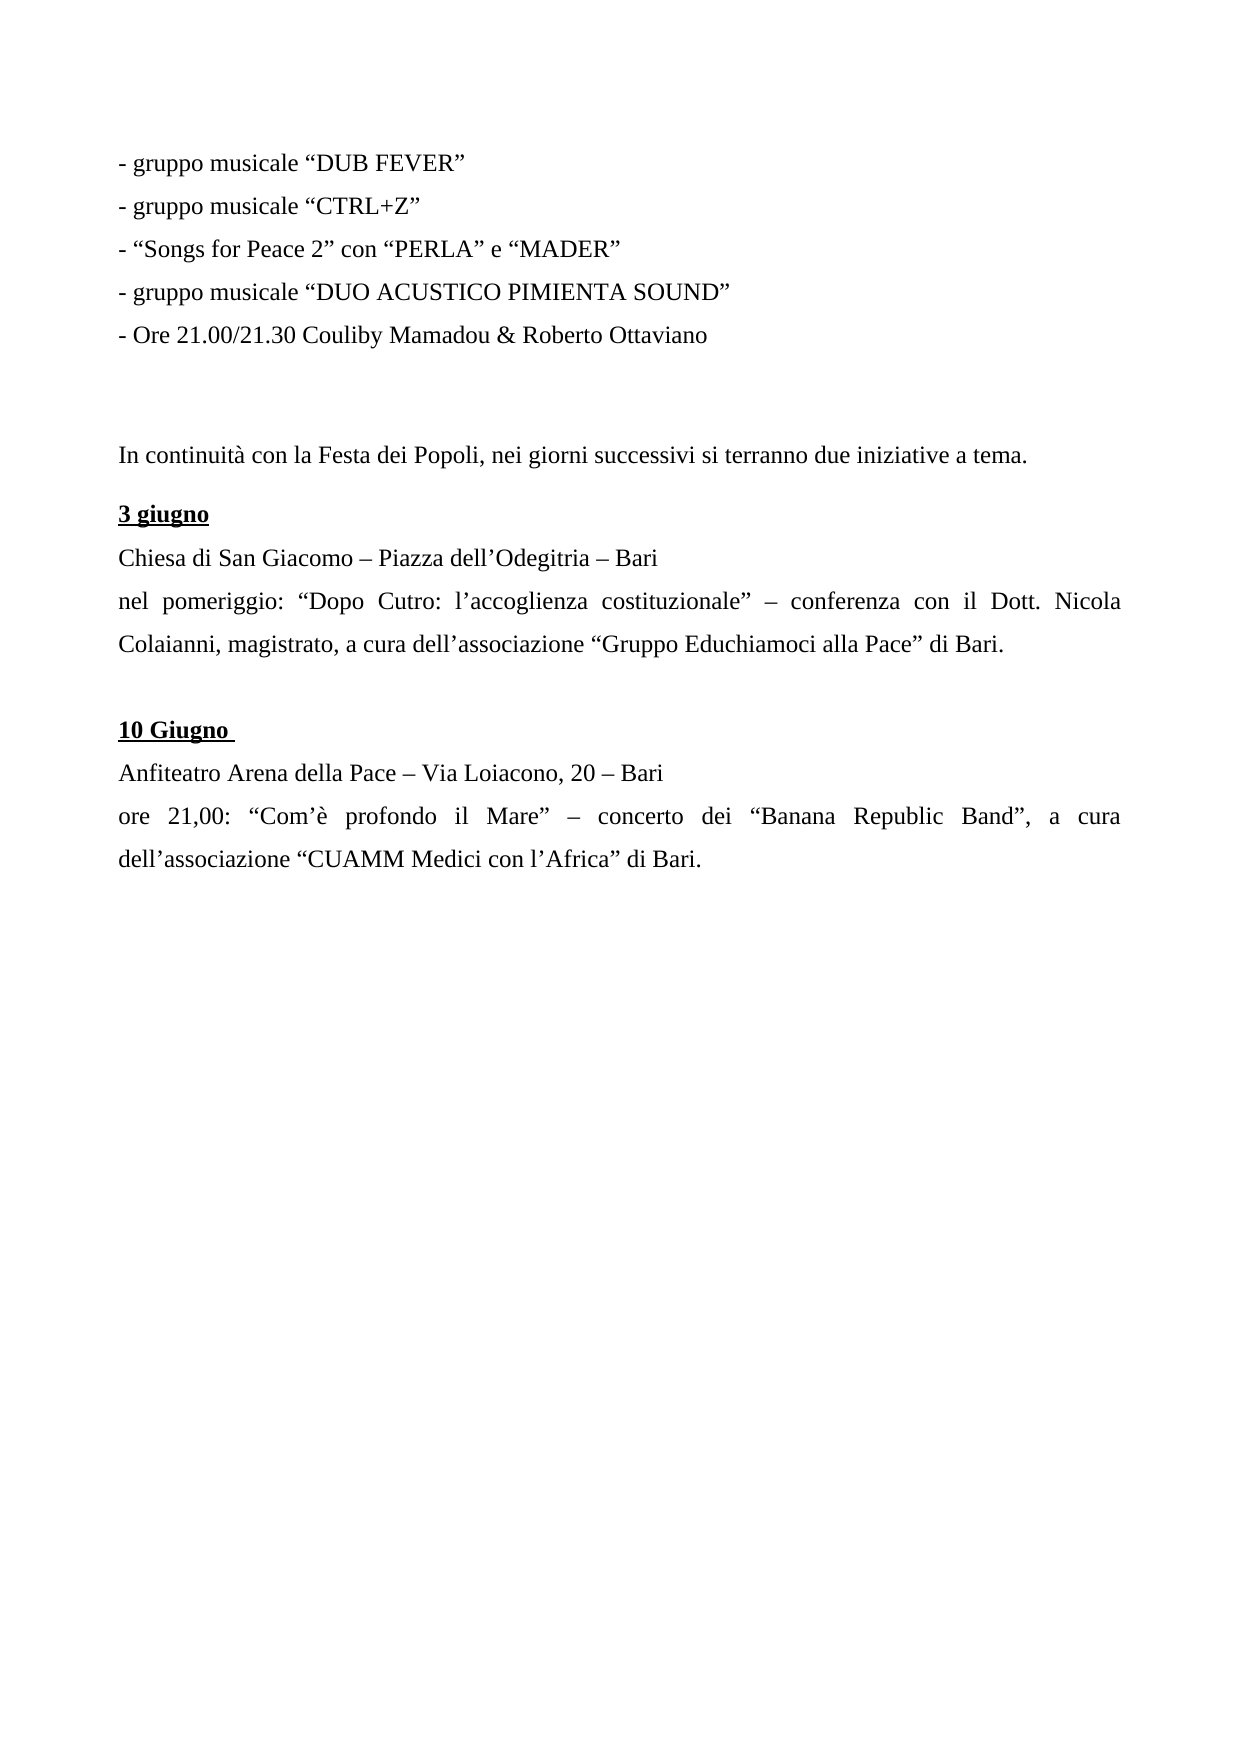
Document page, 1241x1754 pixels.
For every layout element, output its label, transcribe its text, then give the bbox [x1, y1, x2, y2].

list - “Songs for Peace 2” con “PERLA” e “MADER” [118, 234, 1122, 263]
text nel pomeriggio: “Dopo Cutro: l’accoglienza costituzionale” – conferenza con il Dott. Nicola Colaianni, magistrato, a cura dell’associazione “Gruppo Educhiamoci alla Pace” di Bari. [118, 586, 1122, 658]
list - gruppo musicale “CTRL+Z” [118, 191, 1122, 219]
text ore 21,00: “Com’è profondo il Mare” – concerto dei “Banana Republic Band”, a cura dell’associazione “CUAMM Medici con l’Africa” di Bari. [118, 801, 1122, 873]
text Anfiteatro Arena della Pace – Via Loiacono, 20 – Bari [118, 758, 1122, 787]
list - gruppo musicale “DUO ACUSTICO PIMIENTA SOUND” [118, 277, 1122, 306]
text 10 Giugno [118, 715, 1122, 744]
text In continuità con la Festa dei Popoli, nei giorni successivi si terranno due iniziative a tema. [118, 440, 1122, 468]
text - Ore 21.00/21.30 Couliby Mamadou & Roberto Ottaviano [118, 320, 1122, 349]
list - gruppo musicale “DUB FEVER” [118, 148, 1122, 176]
text Chiesa di San Giacomo – Piazza dell’Odegitria – Bari [118, 543, 1122, 571]
text 3 giugno [118, 499, 1122, 528]
